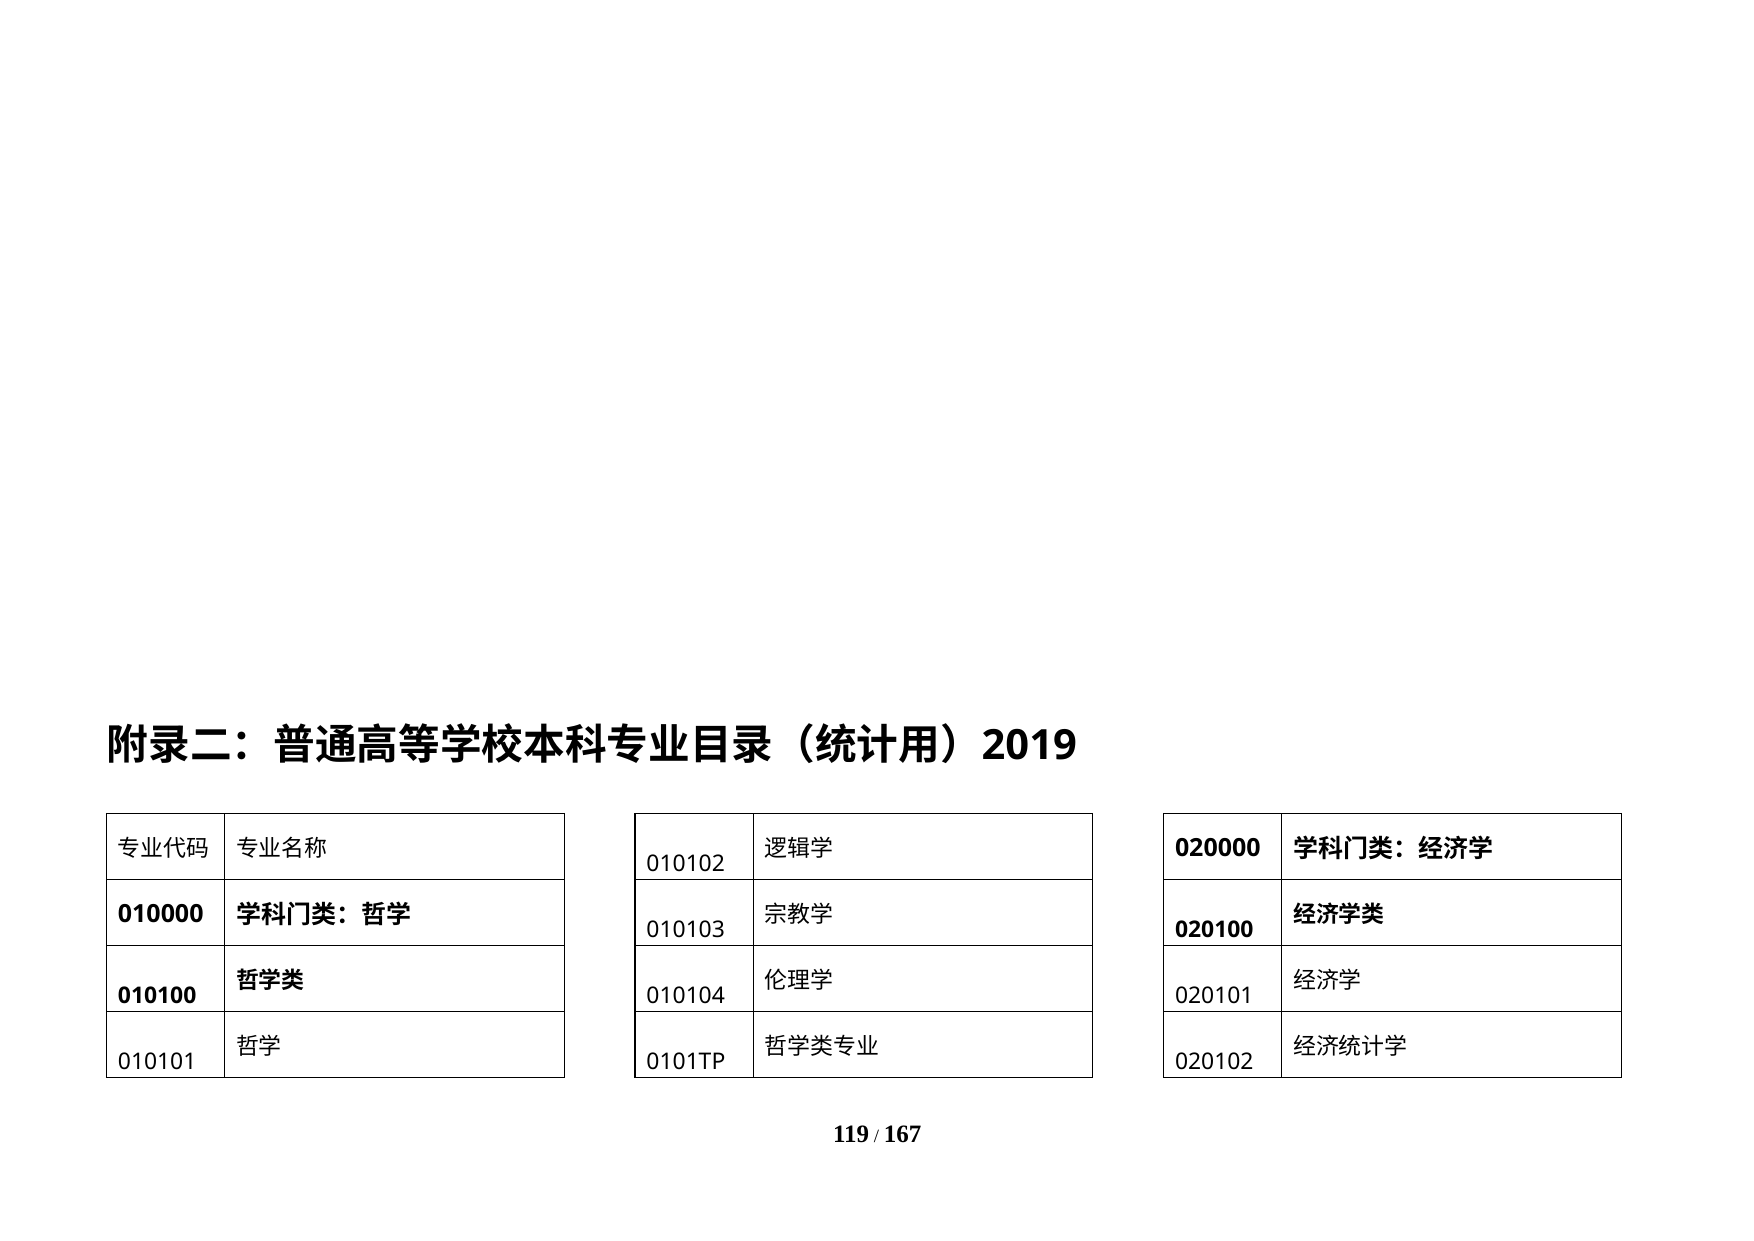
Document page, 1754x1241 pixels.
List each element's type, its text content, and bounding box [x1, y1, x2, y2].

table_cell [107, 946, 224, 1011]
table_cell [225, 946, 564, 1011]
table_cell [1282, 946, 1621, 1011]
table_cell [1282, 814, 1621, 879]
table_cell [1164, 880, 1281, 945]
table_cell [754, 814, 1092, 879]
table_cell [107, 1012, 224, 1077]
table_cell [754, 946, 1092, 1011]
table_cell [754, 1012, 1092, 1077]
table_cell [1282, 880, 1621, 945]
title 附录二：普通高等学校本科专业目录（统计用）2019 [106, 709, 1648, 774]
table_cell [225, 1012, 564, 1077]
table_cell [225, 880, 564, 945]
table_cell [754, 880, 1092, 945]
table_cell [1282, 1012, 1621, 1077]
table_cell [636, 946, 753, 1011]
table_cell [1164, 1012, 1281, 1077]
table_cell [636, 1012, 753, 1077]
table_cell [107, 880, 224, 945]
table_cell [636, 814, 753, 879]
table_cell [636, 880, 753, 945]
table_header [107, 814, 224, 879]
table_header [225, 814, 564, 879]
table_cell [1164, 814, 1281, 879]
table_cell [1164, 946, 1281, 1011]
